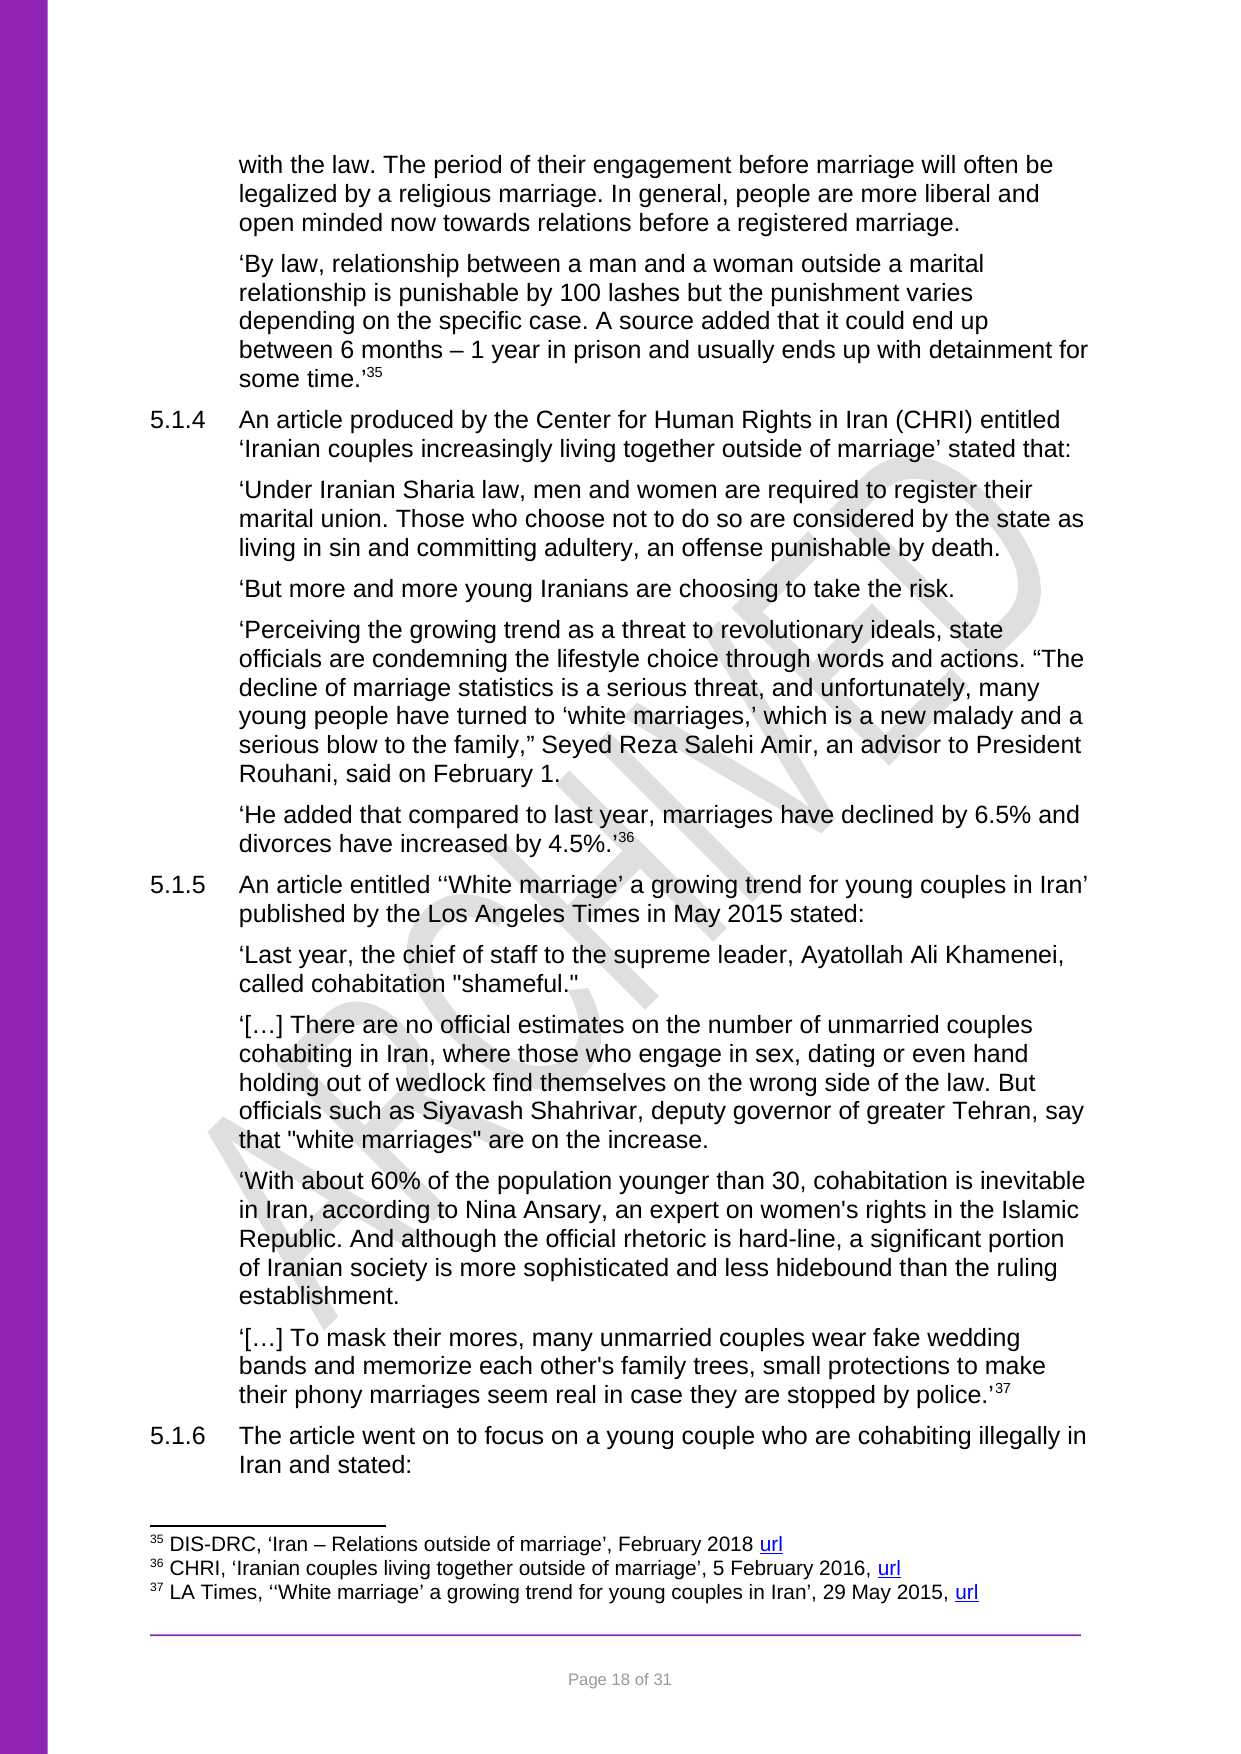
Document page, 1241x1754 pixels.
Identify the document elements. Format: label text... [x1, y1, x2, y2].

list ‘[…] There are no official estimates on the number of unmarried couples cohabiting in Iran, where those who engage in sex, dating or even hand holding out of wedlock find themselves on the wrong side of the law. But officials such as Siyavash Shahrivar, deputy governor of greater Tehran, say that "white marriages" are on the increase. [239, 1010, 1090, 1154]
list ‘But more and more young Iranians are choosing to take the risk. [239, 574, 1090, 602]
list The article went on to focus on a young couple who are cohabiting illegally in Iran and stated: [150, 1421, 1090, 1479]
list ‘He added that compared to last year, marriages have declined by 6.5% and divorces have increased by 4.5%.’ [239, 800, 1090, 857]
list ‘Last year, the chief of staff to the supreme leader, Ayatollah Ali Khamenei, called cohabitation "shameful." [239, 940, 1090, 997]
list ‘By law, relationship between a man and a woman outside a marital relationship is punishable by 100 lashes but the punishment varies depending on the specific case. A source added that it could end up between 6 months – 1 year in prison and usually ends up with detainment for some time.’ [239, 249, 1090, 392]
list An article produced by the Center for Human Rights in Iran (CHRI) entitled ‘Iranian couples increasingly living together outside of marriage’ stated that: [150, 405, 1090, 462]
list ‘Under Iranian Sharia law, men and women are required to register their marital union. Those who choose not to do so are considered by the state as living in sin and committing adultery, an offense punishable by death. [239, 475, 1090, 561]
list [239, 150, 1090, 236]
list ‘With about 60% of the population younger than 30, cohabitation is inevitable in Iran, according to Nina Ansary, an expert on women's rights in the Islamic Republic. And although the official rhetoric is hard-line, a significant portion of Iranian society is more sophisticated and less hidebound than the ruling establishment. [239, 1166, 1090, 1310]
list An article entitled ‘‘White marriage’ a growing trend for young couples in Iran’ published by the Los Angeles Times in May 2015 stated: [150, 870, 1090, 927]
list ‘Perceiving the growing trend as a threat to revolutionary ideals, state officials are condemning the lifestyle choice through words and actions. “The decline of marriage statistics is a serious threat, and unfortunately, many young people have turned to ‘white marriages,’ which is a new malady and a serious blow to the family,” Seyed Reza Salehi Amir, an advisor to President Rouhani, said on February 1. [239, 615, 1090, 787]
list ‘[…] To mask their mores, many unmarried couples wear fake wedding bands and memorize each other's family trees, small protections to make their phony marriages seem real in case they are stopped by police.’ [239, 1322, 1090, 1409]
